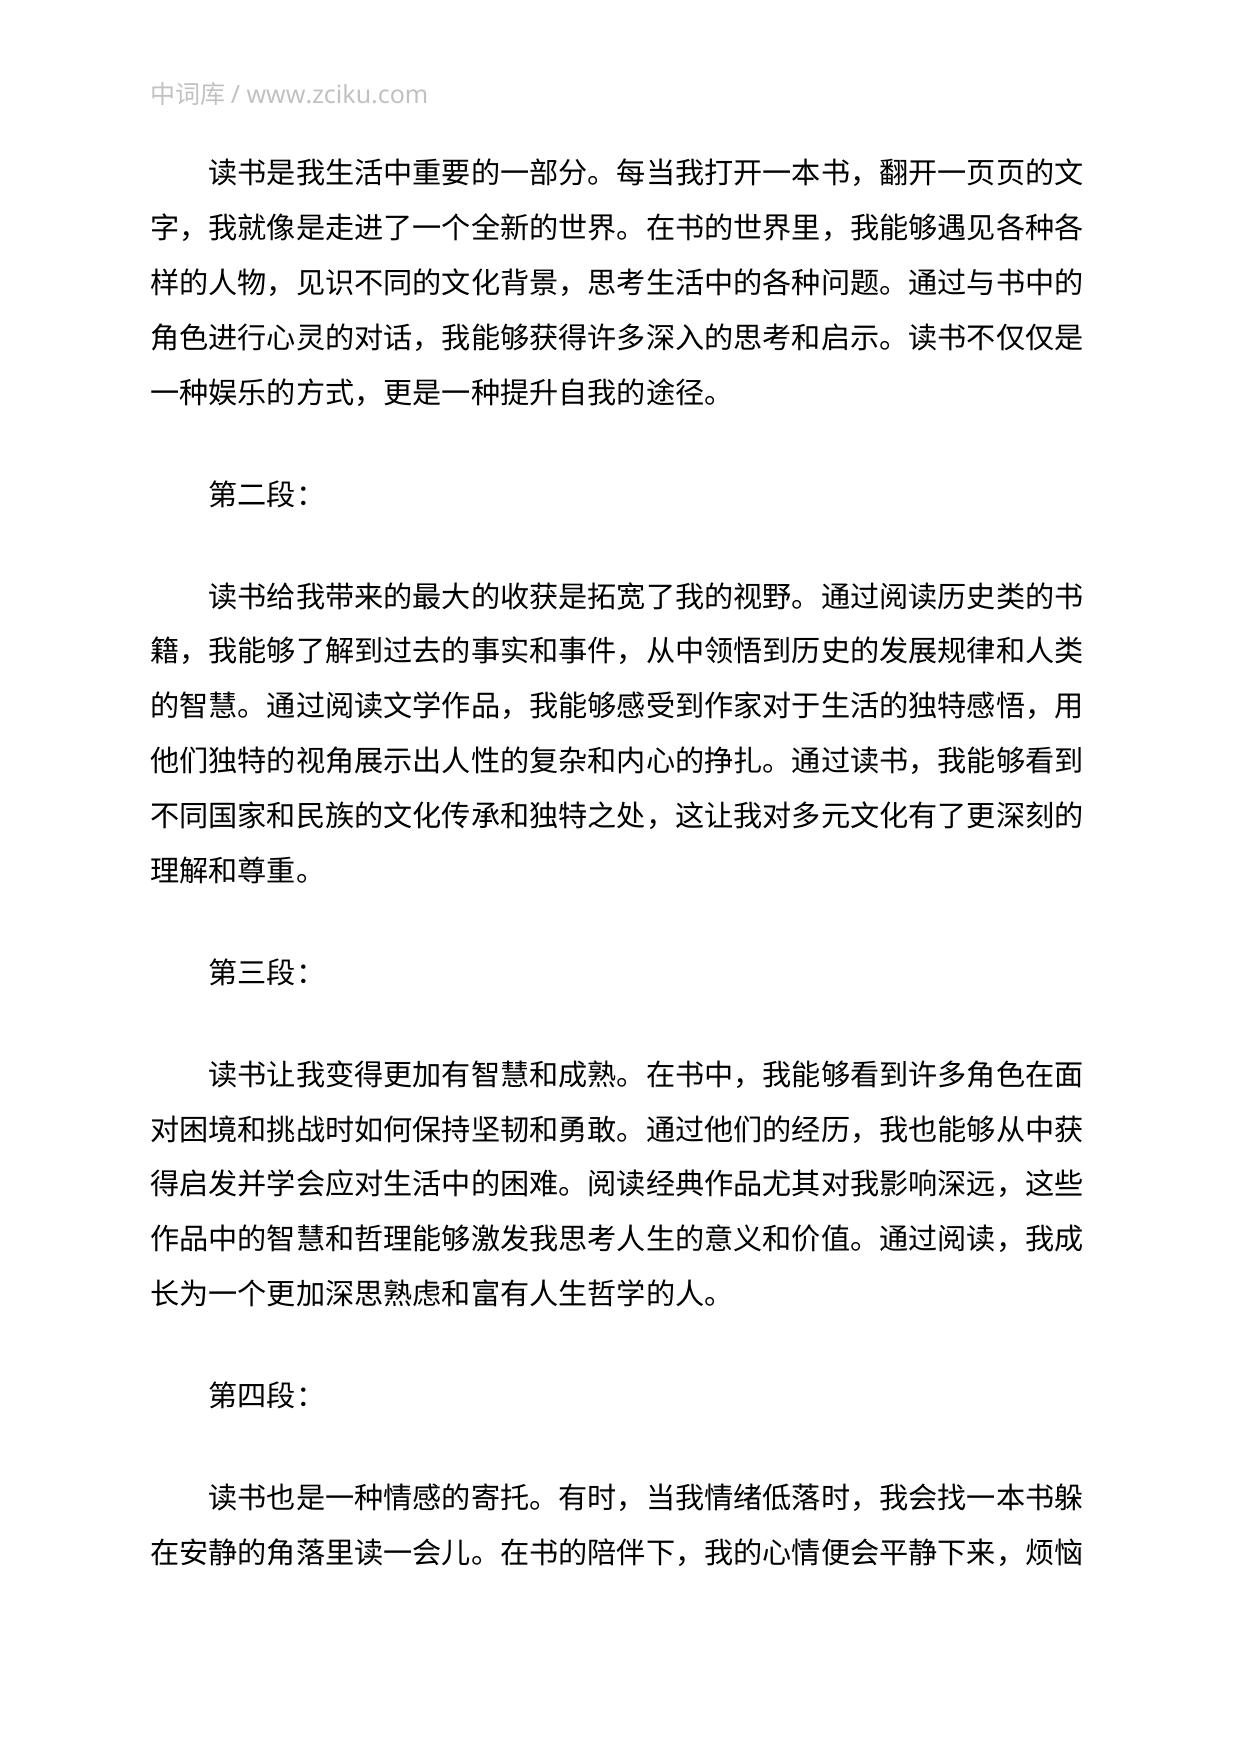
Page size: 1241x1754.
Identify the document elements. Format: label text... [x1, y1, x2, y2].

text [150, 1474, 1090, 1571]
text 读书让我变得更加有智慧和成熟。在书中，我能够看到许多角色在面对困境和挑战时如何保持坚韧和勇敢。通过他们的经历，我也能够从中获得启发并学会应对生活中的困难。阅读经典作品尤其对我影响深远，这些作品中的智慧和哲理能够激发我思考人生的意义和价值。通过阅读，我成长为一个更加深思熟虑和富有人生哲学的人。 [150, 1051, 1090, 1313]
text 第三段： [150, 949, 1090, 992]
text 读书给我带来的最大的收获是拓宽了我的视野。通过阅读历史类的书籍，我能够了解到过去的事实和事件，从中领悟到历史的发展规律和人类的智慧。通过阅读文学作品，我能够感受到作家对于生活的独特感悟，用他们独特的视角展示出人性的复杂和内心的挣扎。通过读书，我能够看到不同国家和民族的文化传承和独特之处，这让我对多元文化有了更深刻的理解和尊重。 [150, 573, 1090, 890]
text 第二段： [150, 471, 1090, 514]
text 第四段： [150, 1372, 1090, 1415]
text 读书是我生活中重要的一部分。每当我打开一本书，翻开一页页的文字，我就像是走进了一个全新的世界。在书的世界里，我能够遇见各种各样的人物，见识不同的文化背景，思考生活中的各种问题。通过与书中的角色进行心灵的对话，我能够获得许多深入的思考和启示。读书不仅仅是一种娱乐的方式，更是一种提升自我的途径。 [150, 150, 1090, 412]
